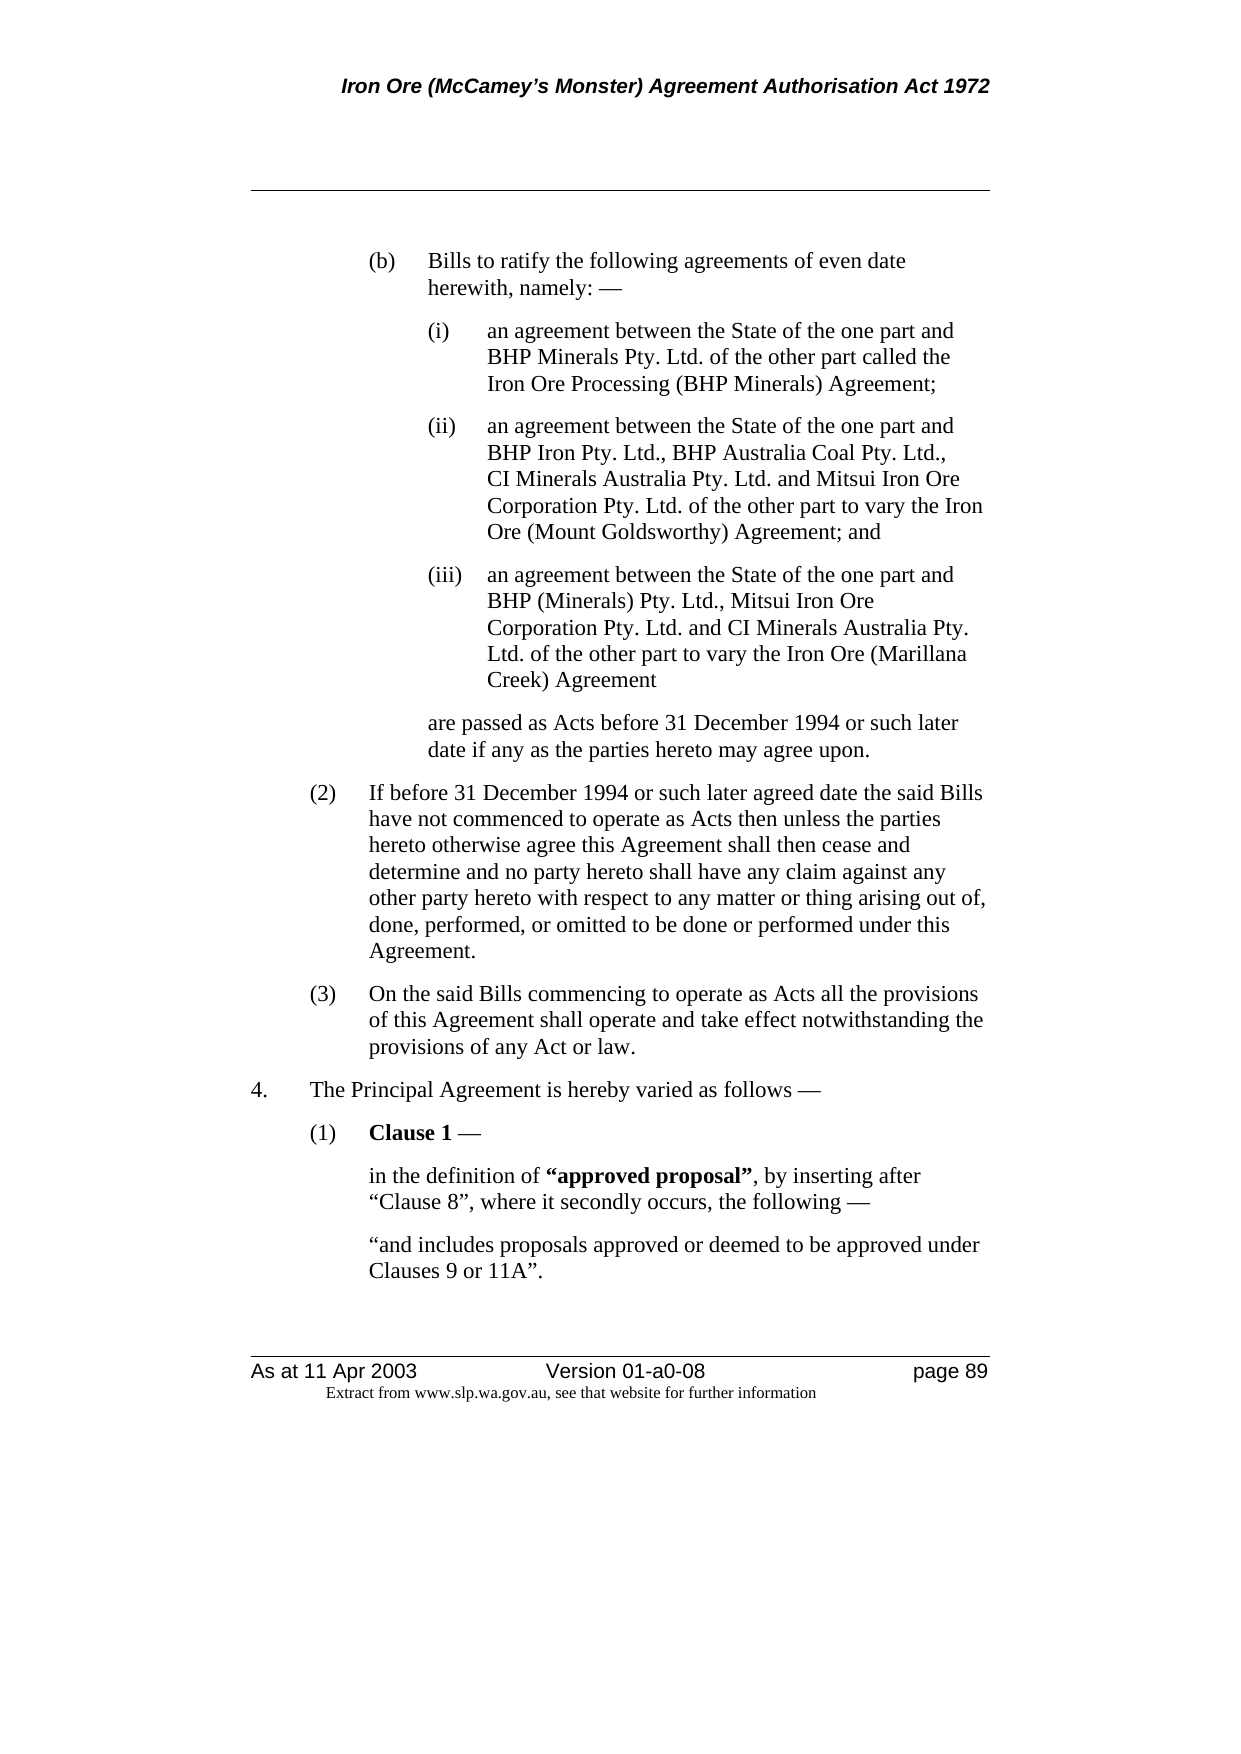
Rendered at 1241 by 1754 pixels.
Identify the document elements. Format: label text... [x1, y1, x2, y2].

text (i) an agreement between the State of the one part and BHP Minerals Pty. Ltd. of the other part called the Iron Ore Processing (BHP Minerals) Agreement; [251, 317, 990, 396]
text (iii) an agreement between the State of the one part and BHP (Minerals) Pty. Ltd., Mitsui Iron Ore Corporation Pty. Ltd. and CI Minerals Australia Pty. Ltd. of the other part to vary the Iron Ore (Marillana Creek) Agreement [251, 561, 990, 693]
text (ii) an agreement between the State of the one part and BHP Iron Pty. Ltd., BHP Australia Coal Pty. Ltd., CI Minerals Australia Pty. Ltd. and Mitsui Iron Ore Corporation Pty. Ltd. of the other part to vary the Iron Ore (Mount Goldsworthy) Agreement; and [251, 413, 990, 544]
text (1) Clause 1 — [251, 1119, 990, 1145]
text (2) If before 31 December 1994 or such later agreed date the said Bills have not commenced to operate as Acts then unless the parties hereto otherwise agree this Agreement shall then cease and determine and no party hereto shall have any claim against any other party hereto with respect to any matter or thing arising out of, done, performed, or omitted to be done or performed under this Agreement. [251, 779, 990, 963]
text “and includes proposals approved or deemed to be approved under Clauses 9 or 11A”. [251, 1231, 990, 1284]
text 4. The Principal Agreement is hereby varied as follows — [251, 1076, 990, 1102]
text are passed as Acts before 31 December 1994 or such later date if any as the parties hereto may agree upon. [251, 709, 990, 762]
text (b) Bills to ratify the following agreements of even date herewith, namely: — [251, 247, 990, 300]
text (3) On the said Bills commencing to operate as Acts all the provisions of this Agreement shall operate and take effect notwithstanding the provisions of any Act or law. [251, 980, 990, 1059]
text in the definition of “approved proposal”, by inserting after “Clause 8”, where it secondly occurs, the following — [251, 1162, 990, 1214]
